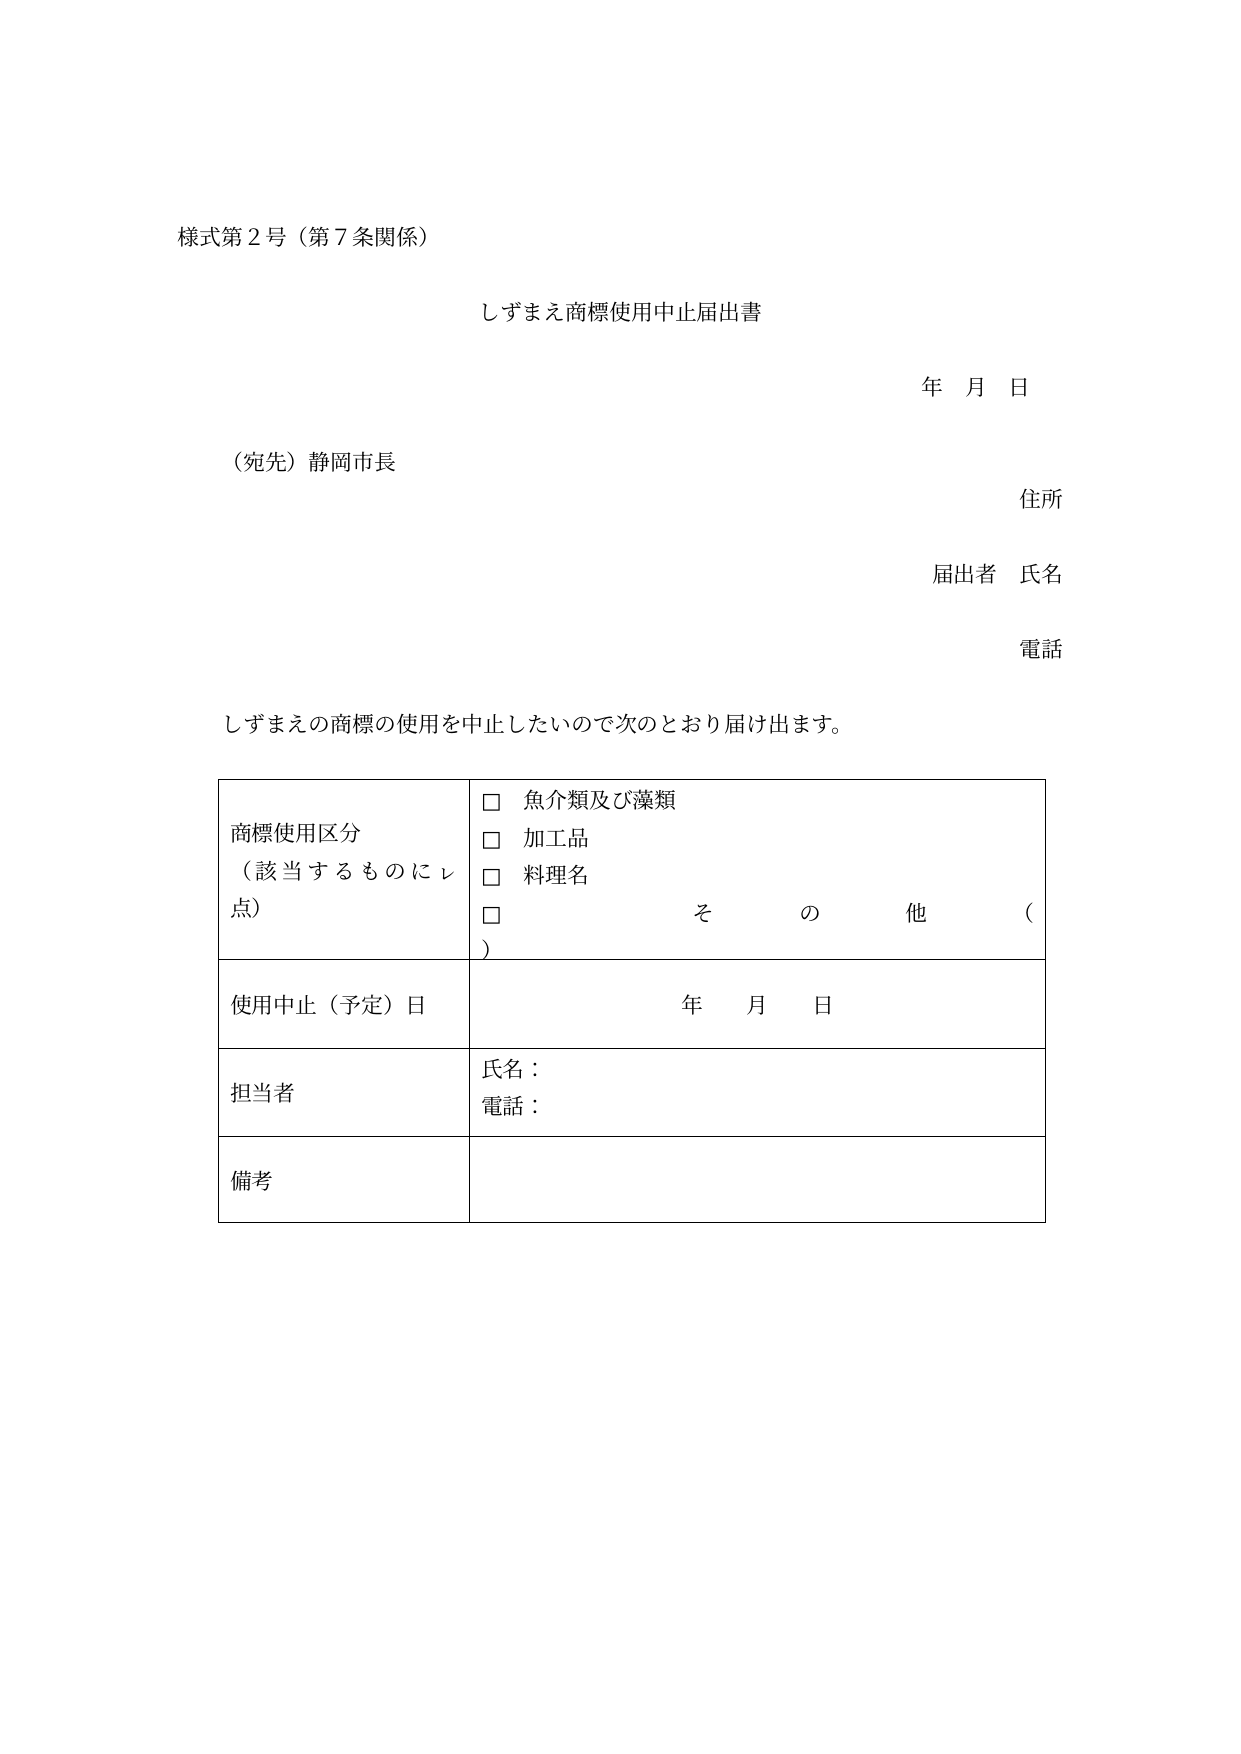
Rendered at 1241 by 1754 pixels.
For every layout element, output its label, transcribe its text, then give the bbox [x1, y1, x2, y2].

table_cell 担当者 [219, 1049, 469, 1136]
text しずまえ商標使用中止届出書 [177, 292, 1063, 329]
table_cell 備考 [219, 1137, 469, 1222]
table_cell [470, 1137, 1045, 1222]
text （宛先）静岡市長 [177, 442, 1063, 479]
text 届出者 氏名 [177, 554, 1063, 592]
table_header 商標使用区分 （該当するものにㇾ点） [219, 780, 469, 959]
text 様式第２号（第７条関係） [177, 217, 1063, 254]
table_header □ 魚介類及び藻類 □ 加工品 □ 料理名 □ その他（ ） [470, 780, 1045, 959]
table_cell 氏名： 電話： [470, 1049, 1045, 1136]
text 年 月 日 [177, 367, 1063, 404]
text 電話 [177, 629, 1063, 667]
table_cell 使用中止（予定）日 [219, 960, 469, 1048]
table_cell 年 月 日 [470, 960, 1045, 1048]
text しずまえの商標の使用を中止したいので次のとおり届け出ます。 [177, 704, 1063, 742]
text 住所 [177, 479, 1063, 517]
